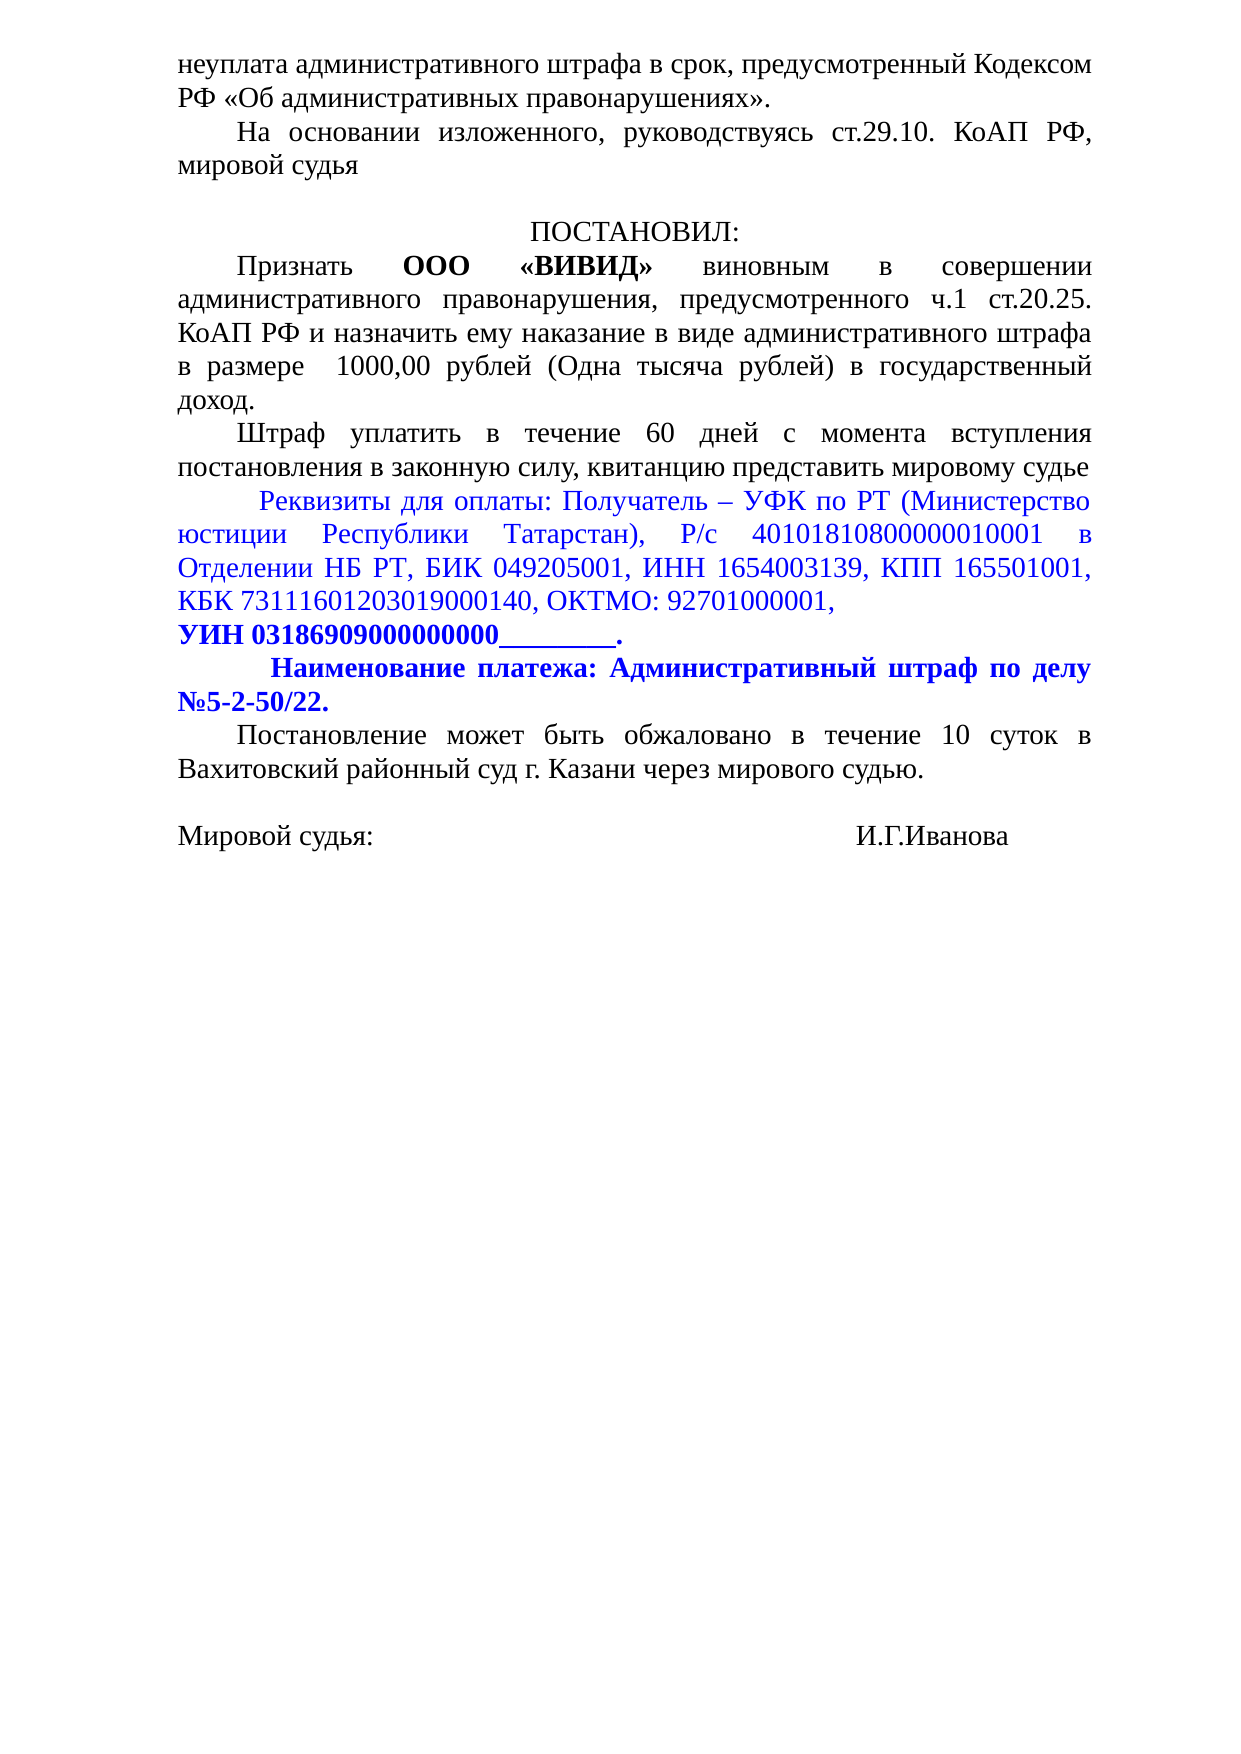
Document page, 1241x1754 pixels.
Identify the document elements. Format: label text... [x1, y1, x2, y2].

text Признать ООО «ВИВИД» виновным в совершении административного правонарушения, предусмотренного ч.1 ст.20.25. КоАП РФ и назначить ему наказание в виде административного штрафа в размере 1000,00 рублей (Одна тысяча рублей) в государственный доход. [177, 248, 1093, 416]
text На основании изложенного, руководствуясь ст.29.10. КоАП РФ, мировой судья [177, 114, 1093, 181]
text Постановление может быть обжаловано в течение 10 суток в Вахитовский районный суд г. Казани через мирового судью. [177, 717, 1093, 784]
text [177, 47, 1093, 114]
text Штраф уплатить в течение 60 дней с момента вступления постановления в законную силу, квитанцию представить мировому судье [177, 416, 1093, 483]
text ПОСТАНОВИЛ: [177, 214, 1093, 248]
text УИН 03186909000000000________. [177, 617, 1093, 650]
text Наименование платежа: Административный штраф по делу №5-2-50/22. [177, 650, 1093, 717]
text Мировой судья: И.Г.Иванова [177, 818, 1093, 852]
text Реквизиты для оплаты: Получатель – УФК по РТ (Министерство юстиции Республики Татарстан), Р/с 40101810800000010001 в Отделении НБ РТ, БИК 049205001, ИНН 1654003139, КПП 165501001, КБК 73111601203019000140, ОКТМО: 92701000001, [177, 483, 1093, 617]
